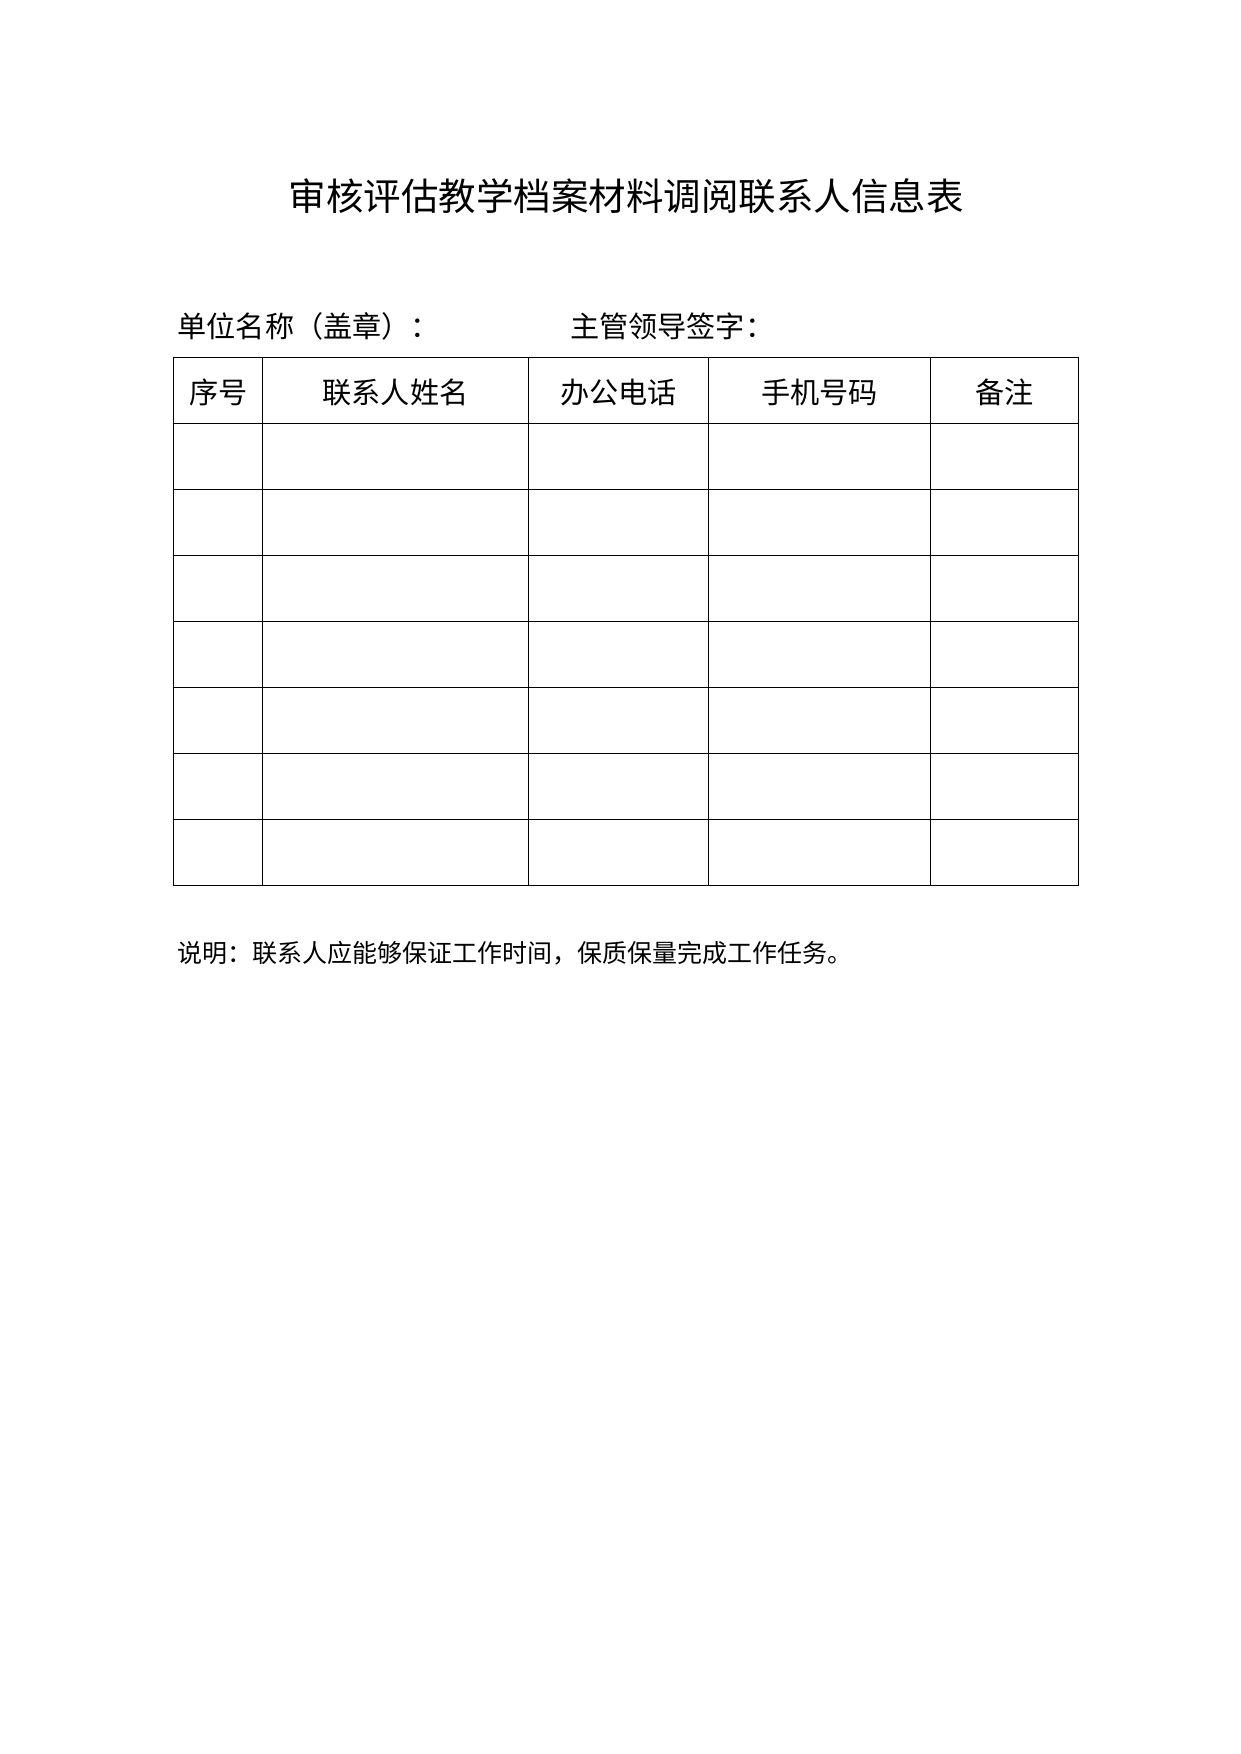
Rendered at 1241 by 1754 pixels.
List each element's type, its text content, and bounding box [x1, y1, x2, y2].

table_cell [263, 556, 528, 621]
table_cell [709, 688, 930, 753]
table_cell [174, 490, 262, 555]
table_header 备注 [931, 358, 1078, 423]
table_cell [529, 490, 708, 555]
table_cell [709, 424, 930, 489]
table_cell [263, 754, 528, 819]
table_cell [931, 424, 1078, 489]
table_cell [529, 754, 708, 819]
text 审核评估教学档案材料调阅联系人信息表 [177, 162, 1075, 227]
table_cell [174, 754, 262, 819]
table_cell [263, 820, 528, 885]
table_header 手机号码 [709, 358, 930, 423]
table_cell [174, 622, 262, 687]
table_cell [529, 424, 708, 489]
table_header 办公电话 [529, 358, 708, 423]
table_cell [709, 622, 930, 687]
table_cell [709, 490, 930, 555]
table_cell [263, 622, 528, 687]
table_cell [931, 820, 1078, 885]
table_cell [174, 556, 262, 621]
text 单位名称（盖章）： 主管领导签字： [177, 292, 1075, 357]
table_cell [931, 622, 1078, 687]
table_cell [931, 490, 1078, 555]
table_cell [174, 820, 262, 885]
table_cell [709, 556, 930, 621]
table_cell [263, 424, 528, 489]
table_cell [529, 688, 708, 753]
table_cell [529, 556, 708, 621]
table_cell [709, 754, 930, 819]
table_cell [931, 754, 1078, 819]
table_cell [529, 820, 708, 885]
table_header 序号 [174, 358, 262, 423]
table_cell [529, 622, 708, 687]
table_cell [709, 820, 930, 885]
table_header 联系人姓名 [263, 358, 528, 423]
table_cell [931, 688, 1078, 753]
table_cell [931, 556, 1078, 621]
table_cell [263, 490, 528, 555]
table_cell [174, 424, 262, 489]
table_cell [263, 688, 528, 753]
text 说明：联系人应能够保证工作时间，保质保量完成工作任务。 [177, 919, 1075, 984]
table_cell [174, 688, 262, 753]
